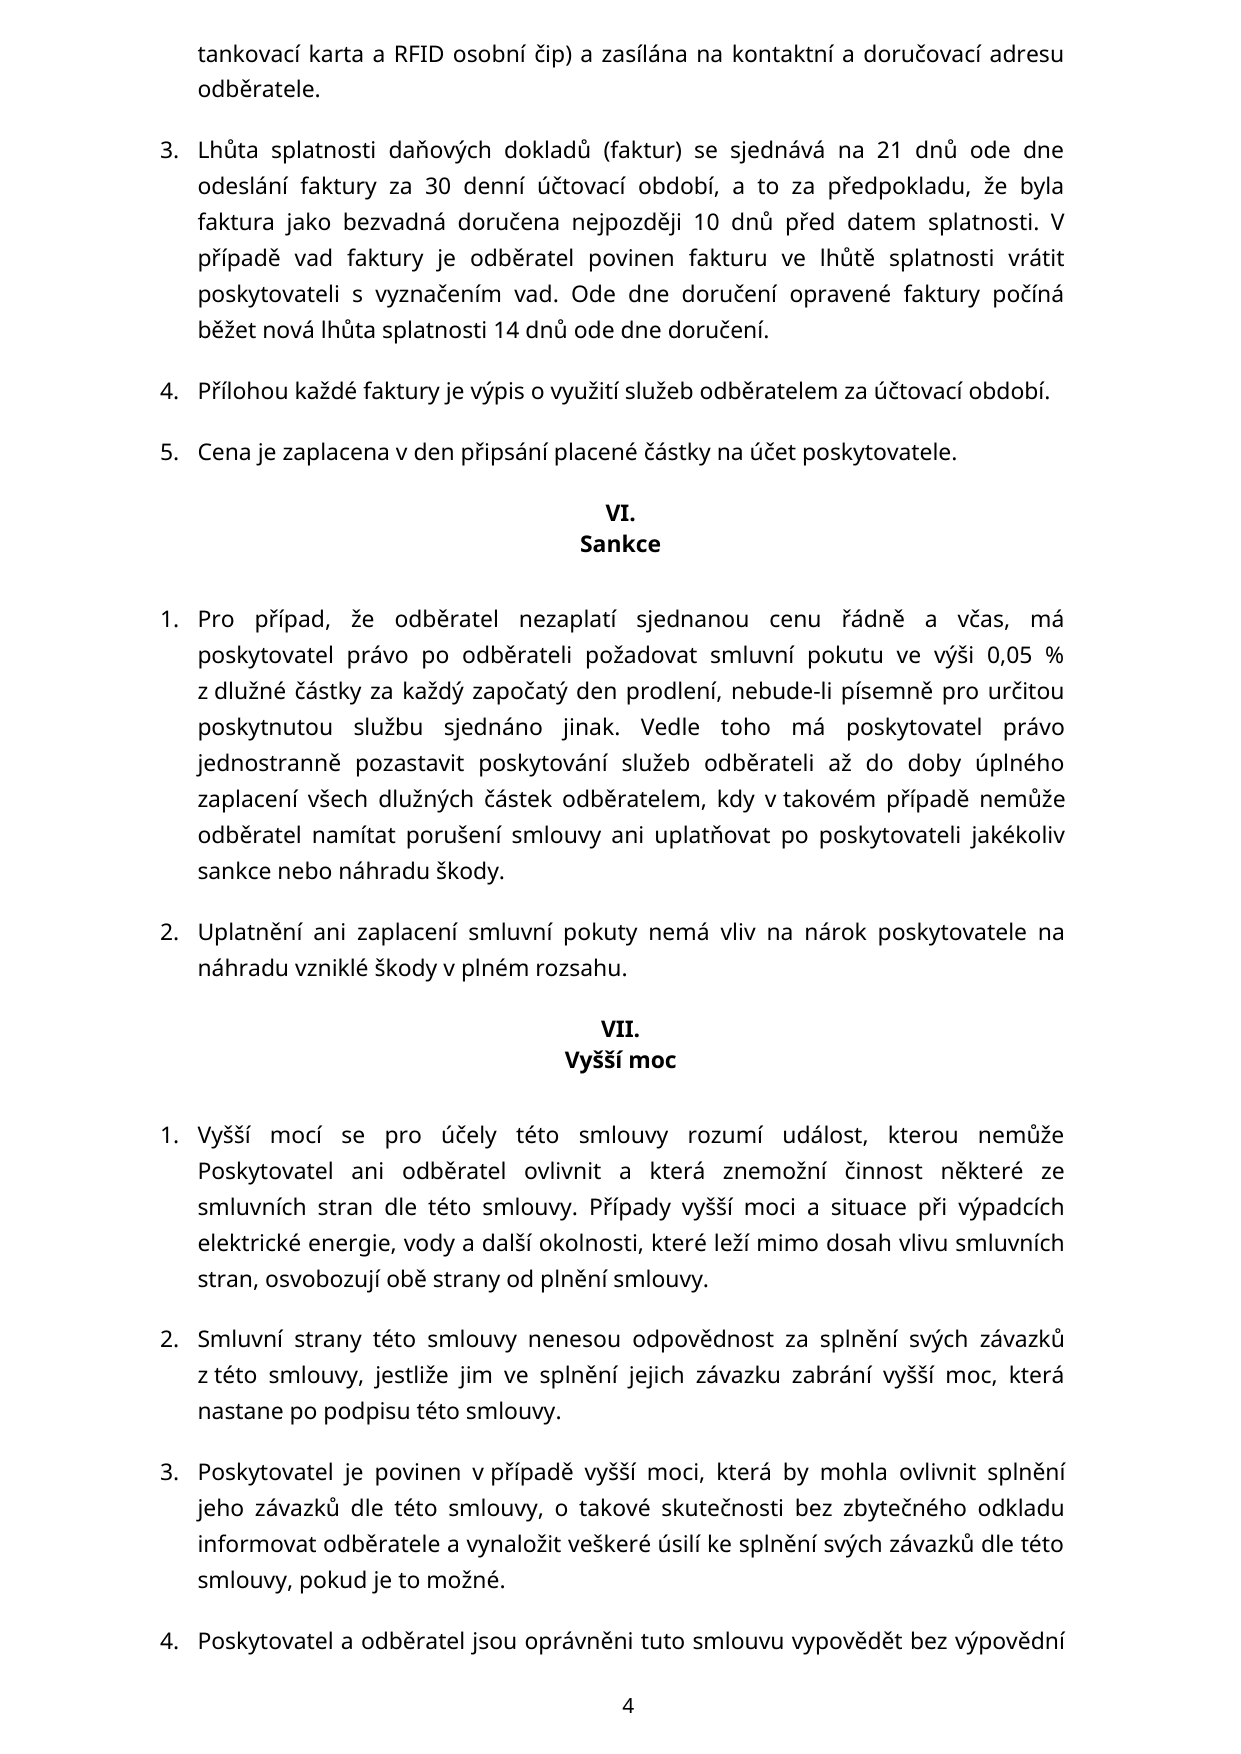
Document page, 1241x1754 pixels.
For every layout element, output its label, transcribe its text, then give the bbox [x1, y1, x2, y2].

list Pro případ, že odběratel nezaplatí sjednanou cenu řádně a včas, má poskytovatel právo po odběrateli požadovat smluvní pokutu ve výši 0,05 % z dlužné částky za každý započatý den prodlení, nebude-li písemně pro určitou poskytnutou službu sjednáno jinak. Vedle toho má poskytovatel právo jednostranně pozastavit poskytování služeb odběrateli až do doby úplného zaplacení všech dlužných částek odběratelem, kdy v takovém případě nemůže odběratel namítat porušení smlouvy ani uplatňovat po poskytovateli jakékoliv sankce nebo náhradu škody. [160, 603, 1066, 886]
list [160, 1625, 1066, 1656]
list Poskytovatel je povinen v případě vyšší moci, která by mohla ovlivnit splnění jeho závazků dle této smlouvy, o takové skutečnosti bez zbytečného odkladu informovat odběratele a vynaložit veškeré úsilí ke splnění svých závazků dle této smlouvy, pokud je to možné. [160, 1456, 1066, 1595]
text VII. Vyšší moc [103, 1012, 1138, 1075]
list Cena je zaplacena v den připsání placené částky na účet poskytovatele. [160, 436, 1066, 467]
list Vyšší mocí se pro účely této smlouvy rozumí událost, kterou nemůže Poskytovatel ani odběratel ovlivnit a která znemožní činnost některé ze smluvních stran dle této smlouvy. Případy vyšší moci a situace při výpadcích elektrické energie, vody a další okolnosti, které leží mimo dosah vlivu smluvních stran, osvobozují obě strany od plnění smlouvy. [160, 1119, 1066, 1294]
text VI. Sankce [103, 497, 1138, 559]
list Lhůta splatnosti daňových dokladů (faktur) se sjednává na 21 dnů ode dne odeslání faktury za 30 denní účtovací období, a to za předpokladu, že byla faktura jako bezvadná doručena nejpozději 10 dnů před datem splatnosti. V případě vad faktury je odběratel povinen fakturu ve lhůtě splatnosti vrátit poskytovateli s vyznačením vad. Ode dne doručení opravené faktury počíná běžet nová lhůta splatnosti 14 dnů ode dne doručení. [160, 134, 1066, 345]
list Uplatnění ani zaplacení smluvní pokuty nemá vliv na nárok poskytovatele na náhradu vzniklé škody v plném rozsahu. [160, 916, 1066, 983]
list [160, 37, 1066, 105]
list Přílohou každé faktury je výpis o využití služeb odběratelem za účtovací období. [160, 375, 1066, 406]
list Smluvní strany této smlouvy nenesou odpovědnost za splnění svých závazků z této smlouvy, jestliže jim ve splnění jejich závazku zabrání vyšší moc, která nastane po podpisu této smlouvy. [160, 1323, 1066, 1427]
